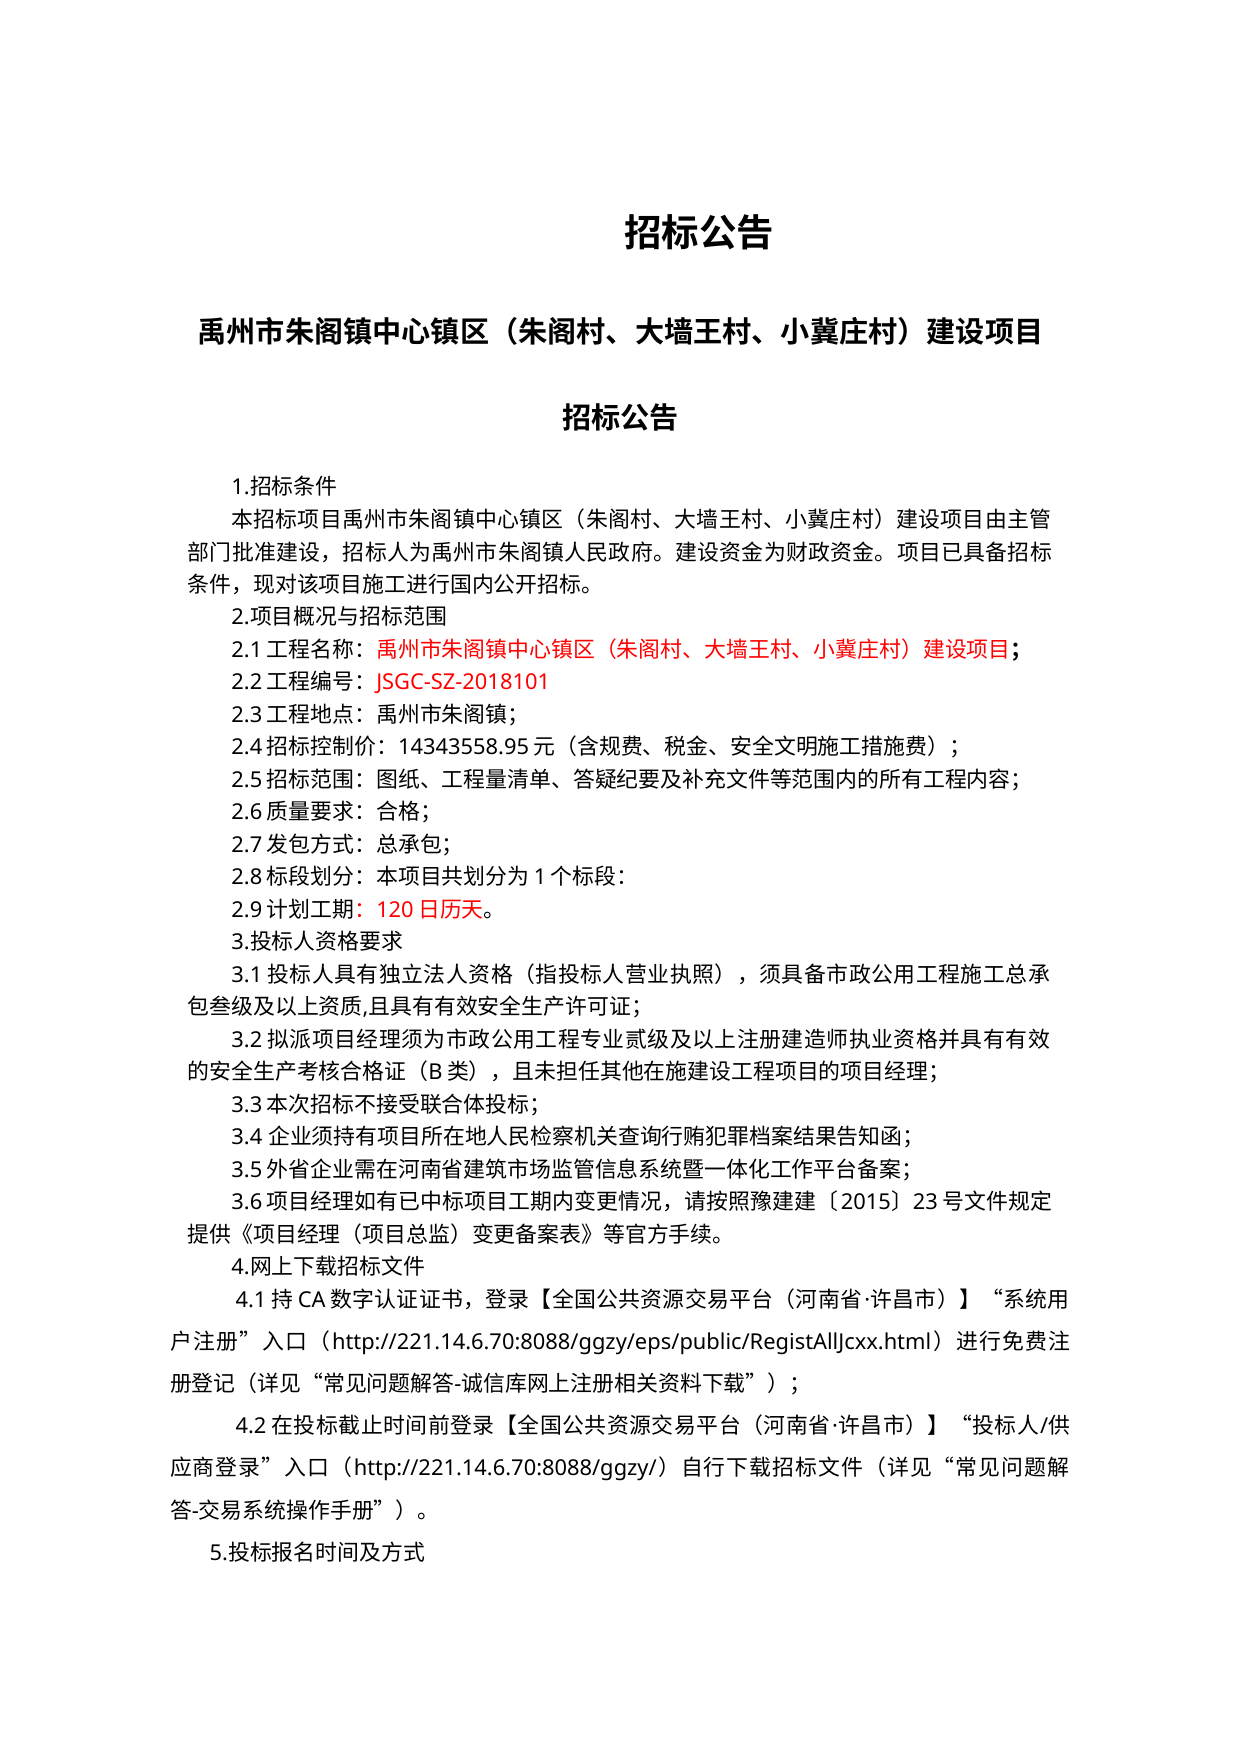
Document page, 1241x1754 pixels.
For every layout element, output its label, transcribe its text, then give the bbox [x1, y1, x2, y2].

text 2.8标段划分：本项目共划分为1个标段： [187, 859, 1053, 892]
text 2.7发包方式：总承包； [187, 827, 1053, 859]
text 禹州市朱阁镇中心镇区（朱阁村、大墙王村、小冀庄村）建设项目 [187, 297, 1053, 362]
text 1.招标条件 [187, 469, 1053, 502]
text 3.1投标人具有独立法人资格（指投标人营业执照），须具备市政公用工程施工总承包叁级及以上资质,且具有有效安全生产许可证； [187, 957, 1053, 1022]
text 2.9计划工期：120日历天。 [187, 892, 1053, 924]
text 3.3本次招标不接受联合体投标； [187, 1087, 1053, 1119]
text 3.2拟派项目经理须为市政公用工程专业贰级及以上注册建造师执业资格并具有有效的安全生产考核合格证（B类），且未担任其他在施建设工程项目的项目经理； [187, 1022, 1053, 1087]
text 4.网上下载招标文件 [187, 1249, 1053, 1282]
text 2.6质量要求：合格； [187, 794, 1053, 827]
text 2.1工程名称：禹州市朱阁镇中心镇区（朱阁村、大墙王村、小冀庄村）建设项目； [187, 632, 1053, 664]
text 4.1持CA数字认证证书，登录【全国公共资源交易平台（河南省·许昌市）】“系统用户注册”入口（http://221.14.6.70:8088/ggzy/eps/public/RegistAllJcxx.html）进行免费注册登记（详见“常见问题解答-诚信库网上注册相关资料下载”）； [170, 1282, 1070, 1398]
subtitle 招标公告 [345, 197, 1053, 262]
text 2.4招标控制价：14343558.95元（含规费、税金、安全文明施工措施费）； [187, 729, 1053, 762]
text 5.投标报名时间及方式 [187, 1534, 1070, 1567]
text 2.3工程地点：禹州市朱阁镇； [187, 697, 1053, 729]
text 3.6项目经理如有已中标项目工期内变更情况，请按照豫建建〔2015〕23号文件规定提供《项目经理（项目总监）变更备案表》等官方手续。 [187, 1184, 1053, 1249]
text 招标公告 [187, 383, 1053, 448]
text 4.2在投标截止时间前登录【全国公共资源交易平台（河南省·许昌市）】“投标人/供应商登录”入口（http://221.14.6.70:8088/ggzy/）自行下载招标文件（详见“常见问题解答-交易系统操作手册”）。 [170, 1408, 1070, 1525]
text 2.5招标范围：图纸、工程量清单、答疑纪要及补充文件等范围内的所有工程内容； [187, 762, 1053, 794]
text 3.4 企业须持有项目所在地人民检察机关查询行贿犯罪档案结果告知函； [187, 1119, 1053, 1152]
text 3.投标人资格要求 [187, 924, 1053, 957]
text 本招标项目禹州市朱阁镇中心镇区（朱阁村、大墙王村、小冀庄村）建设项目由主管部门批准建设，招标人为禹州市朱阁镇人民政府。建设资金为财政资金。项目已具备招标条件，现对该项目施工进行国内公开招标。 [187, 502, 1053, 599]
text 2.2工程编号：JSGC-SZ-2018101 [187, 664, 1053, 697]
text 3.5外省企业需在河南省建筑市场监管信息系统暨一体化工作平台备案； [187, 1152, 1053, 1184]
text 2.项目概况与招标范围 [187, 599, 1053, 632]
